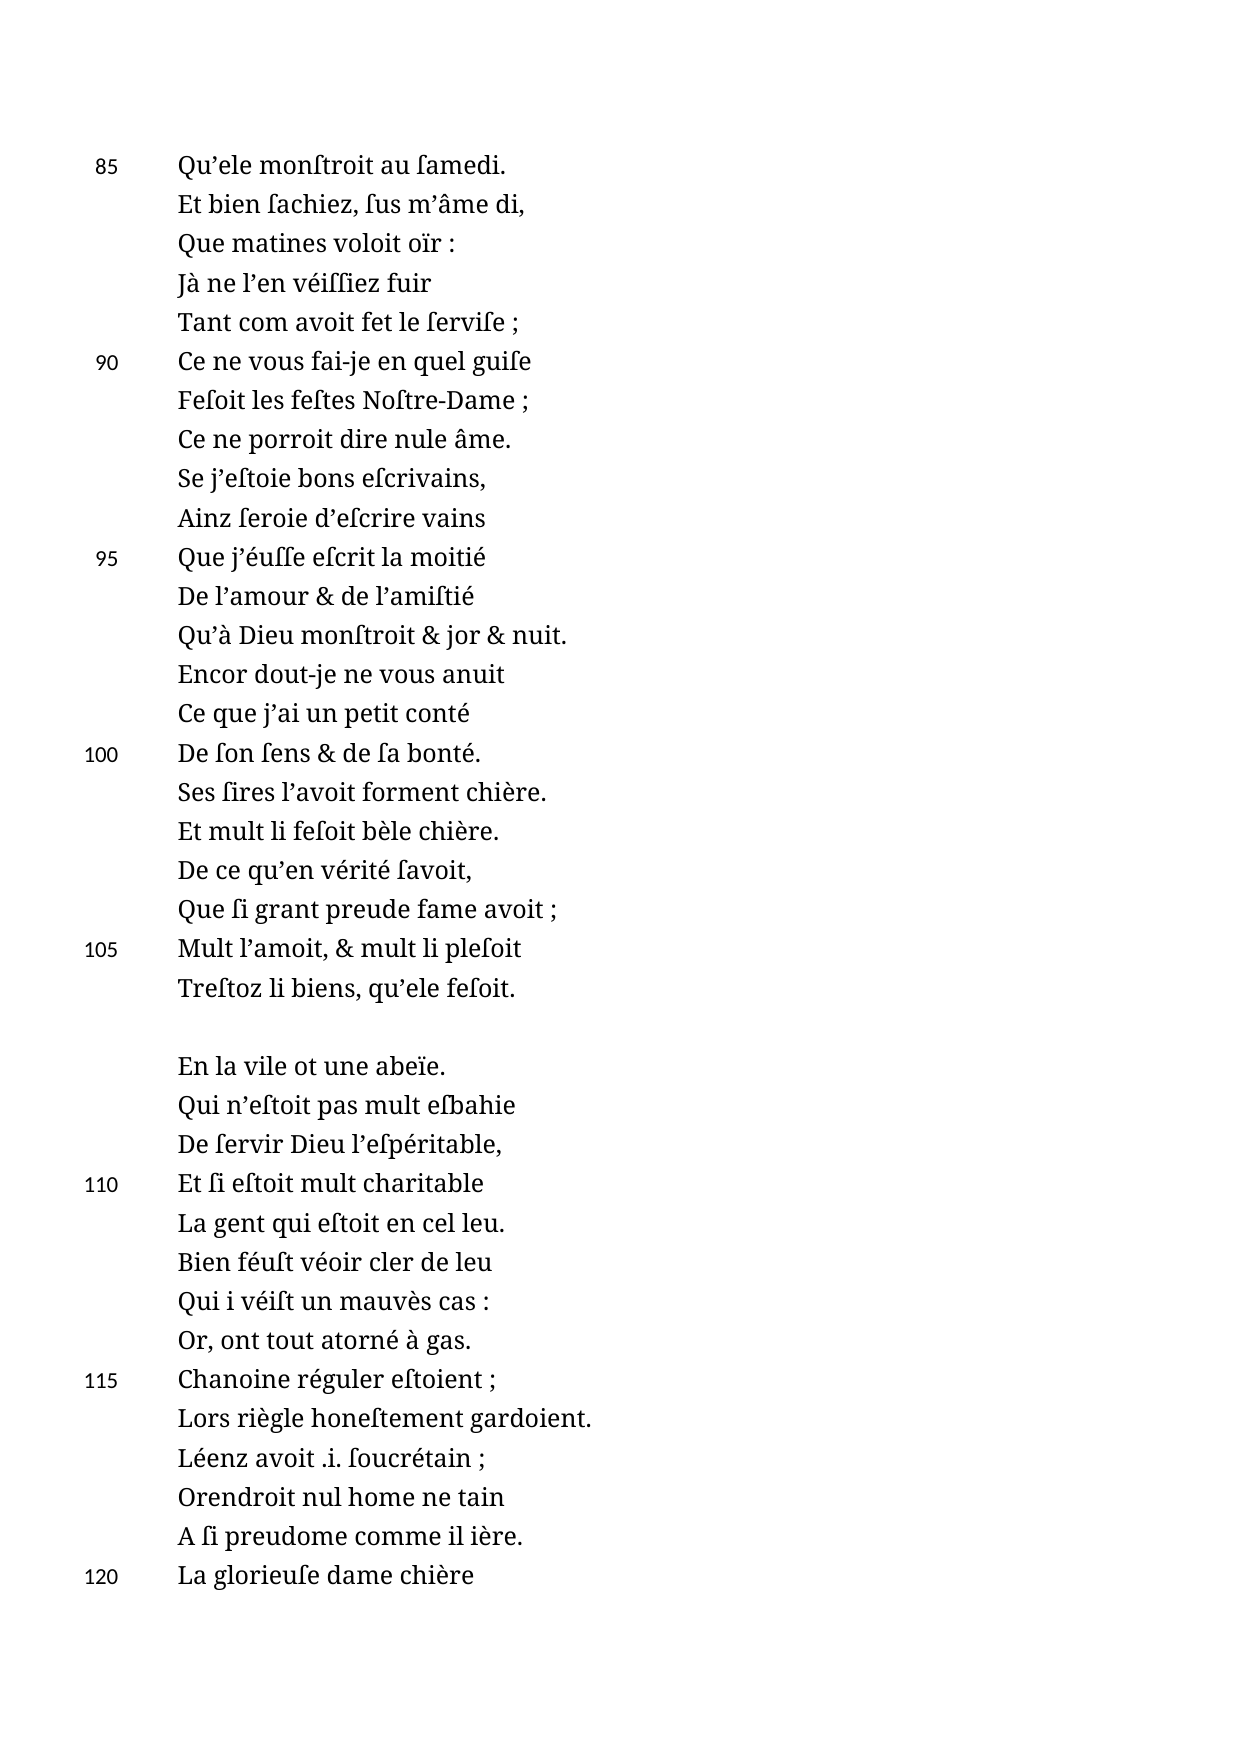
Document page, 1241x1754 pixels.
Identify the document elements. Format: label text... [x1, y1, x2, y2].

text Qu’à Dieu monſtroit & jor & nuit. [148, 618, 1092, 652]
text Léenz avoit .i. ſoucrétain ; [148, 1440, 1092, 1474]
text Bien féuſt véoir cler de leu [148, 1244, 1092, 1278]
text Et mult li feſoit bèle chière. [148, 813, 1092, 848]
text Or, ont tout atorné à gas. [148, 1323, 1092, 1357]
text De l’amour & de l’amiſtié [148, 578, 1092, 613]
text De ce qu’en vérité ſavoit, [148, 853, 1092, 887]
text Lors riègle honeſtement gardoient. [148, 1401, 1092, 1435]
text Que ſi grant preude fame avoit ; [148, 892, 1092, 926]
text Qui i véiſt un mauvès cas : [148, 1283, 1092, 1318]
text Se j’eſtoie bons eſcrivains, [148, 461, 1092, 495]
text Et ſi eſtoit mult charitable [148, 1166, 1092, 1200]
text Et bien ſachiez, ſus m’âme di, [148, 187, 1092, 221]
text Feſoit les feſtes Noſtre-Dame ; [148, 383, 1092, 417]
text Encor dout-je ne vous anuit [148, 657, 1092, 691]
text Ce que j’ai un petit conté [148, 696, 1092, 730]
text Orendroit nul home ne tain [148, 1479, 1092, 1513]
text Treſtoz li biens, qu’ele feſoit. [148, 970, 1092, 1004]
text Tant com avoit fet le ſerviſe ; [148, 304, 1092, 338]
text Mult l’amoit, & mult li pleſoit [148, 931, 1092, 965]
text Ainz ſeroie d’eſcrire vains [148, 500, 1092, 534]
text Que matines voloit oïr : [148, 226, 1092, 260]
text Qui n’eſtoit pas mult eſbahie [148, 1088, 1092, 1122]
text Que j’éuſſe eſcrit la moitié [148, 539, 1092, 573]
text La gent qui eſtoit en cel leu. [148, 1205, 1092, 1239]
text En la vile ot une abeïe. [148, 1048, 1092, 1083]
text Chanoine réguler eſtoient ; [148, 1362, 1092, 1396]
text Qu’ele monſtroit au ſamedi. [148, 148, 1092, 182]
text Ses ſires l’avoit forment chière. [148, 774, 1092, 808]
text Ce ne vous fai-je en quel guiſe [148, 343, 1092, 378]
text De ſervir Dieu l’eſpéritable, [148, 1127, 1092, 1161]
text De ſon ſens & de ſa bonté. [148, 735, 1092, 769]
text Jà ne l’en véiſſiez fuir [148, 265, 1092, 299]
text Ce ne porroit dire nule âme. [148, 422, 1092, 456]
text A ſi preudome comme il ière. [148, 1518, 1092, 1553]
text La glorieuſe dame chière [148, 1558, 1092, 1592]
